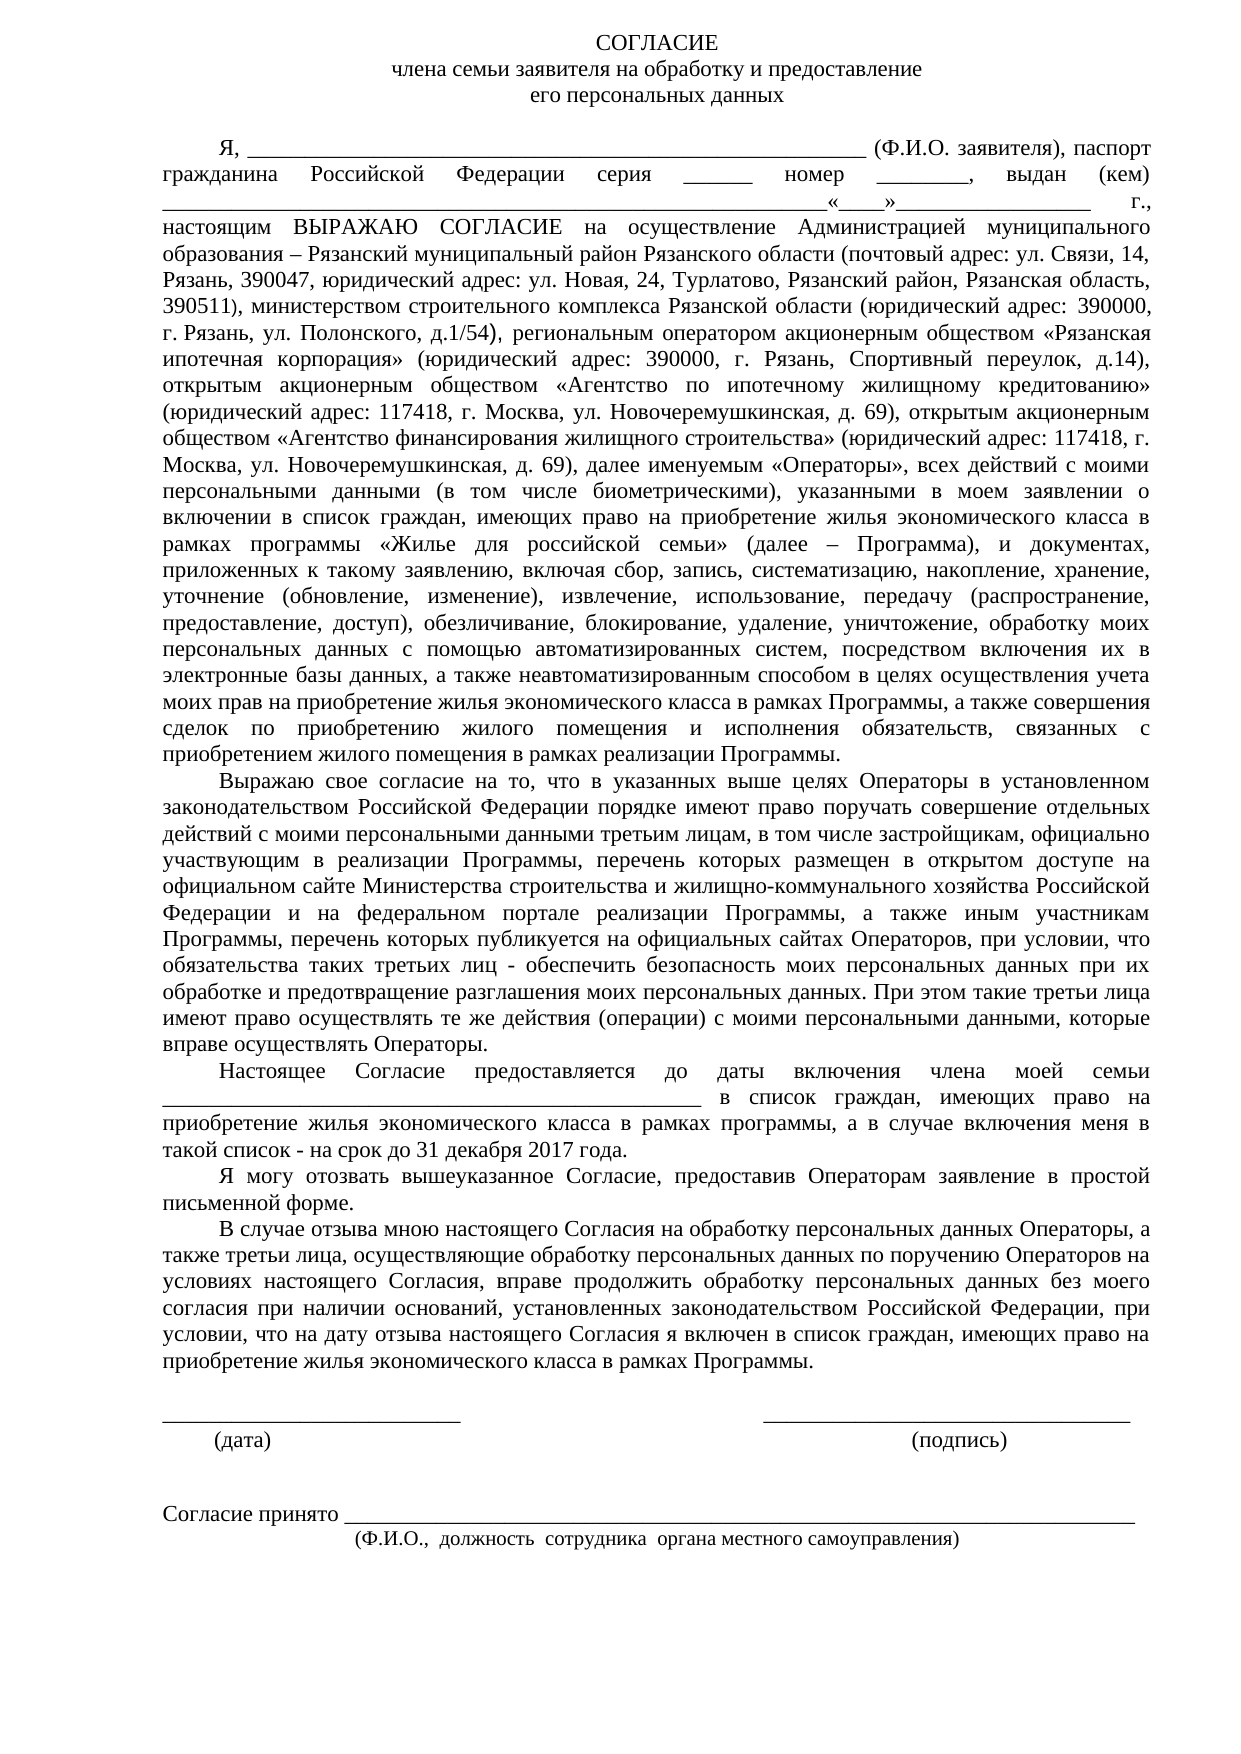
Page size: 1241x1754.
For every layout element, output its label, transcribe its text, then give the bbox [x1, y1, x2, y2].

text Выражаю свое согласие на то, что в указанных выше целях Операторы в установленном законодательством Российской Федерации порядке имеют право поручать совершение отдельных действий с моими персональными данными третьим лицам, в том числе застройщикам, официально участвующим в реализации Программы, перечень которых размещен в открытом доступе на официальном сайте Министерства строительства и жилищно-коммунального хозяйства Российской Федерации и на федеральном портале реализации Программы, а также иным участникам Программы, перечень которых публикуется на официальных сайтах Операторов, при условии, что обязательства таких третьих лиц - обеспечить безопасность моих персональных данных при их обработке и предотвращение разглашения моих персональных данных. При этом такие третьи лица имеют право осуществлять те же действия (операции) с моими персональными данными, которые вправе осуществлять Операторы. [162, 767, 1152, 1057]
text Я, ______________________________________________________ (Ф.И.О. заявителя), паспорт гражданина Российской Федерации серия ______ номер ________, выдан (кем) __________________________________________________________«____»_________________ г., настоящим ВЫРАЖАЮ СОГЛАСИЕ на осуществление Администрацией муниципального образования – Рязанский муниципальный район Рязанского области (почтовый адрес: ул. Связи, 14, Рязань, 390047, юридический адрес: ул. Новая, 24, Турлатово, Рязанский район, Рязанская область, 390511), министерством строительного комплекса Рязанской области (юридический адрес: . Рязань, ул. Полонского, д.1/54), региональным оператором акционерным обществом «Рязанская ипотечная корпорация» (юридический адрес: . Рязань, Спортивный переулок, д.14), открытым акционерным обществом «Агентство по ипотечному жилищному кредитованию» (юридический адрес: . Москва, ул. Новочеремушкинская, д. 69), открытым акционерным обществом «Агентство финансирования жилищного строительства» (юридический адрес: . Москва, ул. Новочеремушкинская, д. 69), далее именуемым «Операторы», всех действий с моими персональными данными (в том числе биометрическими), указанными в моем заявлении о включении в список граждан, имеющих право на приобретение жилья экономического класса в рамках программы «Жилье для российской семьи» (далее – Программа), и документах, приложенных к такому заявлению, включая сбор, запись, систематизацию, накопление, хранение, уточнение (обновление, изменение), извлечение, использование, передачу (распространение, предоставление, доступ), обезличивание, блокирование, удаление, уничтожение, обработку моих персональных данных с помощью автоматизированных систем, посредством включения их в электронные базы данных, а также неавтоматизированным способом в целях осуществления учета моих прав на приобретение жилья экономического класса в рамках Программы, а также совершения сделок по приобретению жилого помещения и исполнения обязательств, связанных с приобретением жилого помещения в рамках реализации Программы. [162, 134, 1152, 767]
text (Ф.И.О., должность сотрудника органа местного самоуправления) [162, 1526, 1152, 1550]
text __________________________ ________________________________ [162, 1399, 1152, 1426]
text Я могу отозвать вышеуказанное Согласие, предоставив Операторам заявление в простой письменной форме. [162, 1162, 1152, 1215]
text его персональных данных [162, 81, 1152, 108]
text члена семьи заявителя на обработку и предоставление [162, 55, 1152, 81]
text СОГЛАСИЕ [162, 29, 1152, 55]
text Настоящее Согласие предоставляется до даты включения члена моей семьи _______________________________________________ в список граждан, имеющих право на приобретение жилья экономического класса в рамках программы, а в случае включения меня в такой список - на срок до 31 декабря 2017 года. [162, 1057, 1152, 1162]
text Согласие принято _____________________________________________________________________ [162, 1500, 1152, 1526]
text В случае отзыва мною настоящего Согласия на обработку персональных данных Операторы, а также третьи лица, осуществляющие обработку персональных данных по поручению Операторов на условиях настоящего Согласия, вправе продолжить обработку персональных данных без моего согласия при наличии оснований, установленных законодательством Российской Федерации, при условии, что на дату отзыва настоящего Согласия я включен в список граждан, имеющих право на приобретение жилья экономического класса в рамках Программы. [162, 1215, 1152, 1373]
text (дата) (подпись) [162, 1426, 1152, 1452]
